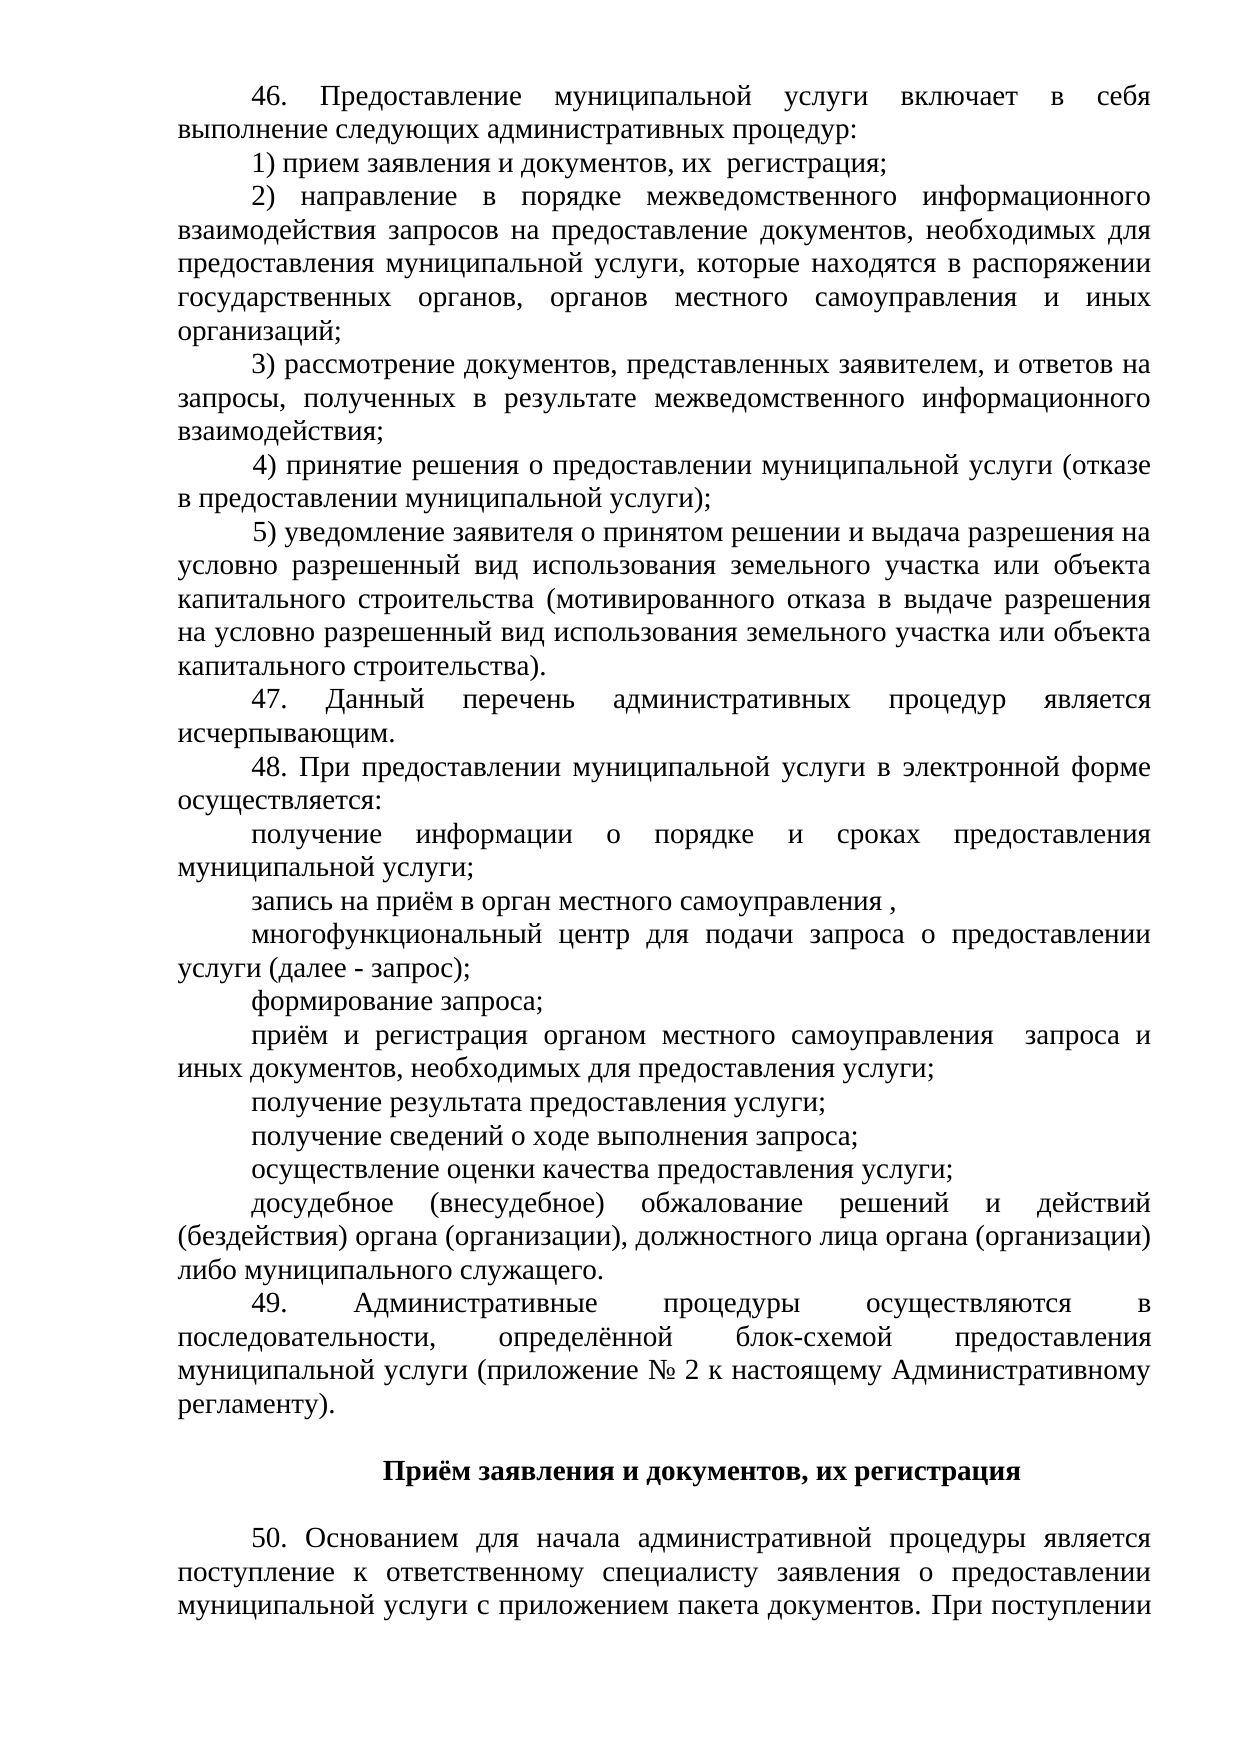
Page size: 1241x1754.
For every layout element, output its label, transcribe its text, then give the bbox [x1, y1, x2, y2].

text 5) уведомление заявителя о принятом решении и выдача разрешения на условно разрешенный вид использования земельного участка или объекта капитального строительства (мотивированного отказа в выдаче разрешения на условно разрешенный вид использования земельного участка или объекта капитального строительства). [177, 514, 1152, 682]
text 3) рассмотрение документов, представленных заявителем, и ответов на запросы, полученных в результате межведомственного информационного взаимодействия; [177, 346, 1152, 447]
text многофункциональный центр для подачи запроса о предоставлении услуги (далее - запрос); [177, 916, 1152, 983]
text получение результата предоставления услуги; [177, 1084, 1152, 1118]
text осуществление оценки качества предоставления услуги; [177, 1151, 1152, 1185]
text 48. При предоставлении муниципальной услуги в электронной форме осуществляется: [177, 749, 1152, 816]
text досудебное (внесудебное) обжалование решений и действий (бездействия) органа (организации), должностного лица органа (организации) либо муниципального служащего. [177, 1185, 1152, 1285]
text 47. Данный перечень административных процедур является исчерпывающим. [177, 682, 1152, 749]
text 2) направление в порядке межведомственного информационного взаимодействия запросов на предоставление документов, необходимых для предоставления муниципальной услуги, которые находятся в распоряжении государственных органов, органов местного самоуправления и иных организаций; [177, 178, 1152, 346]
text Приём заявления и документов, их регистрация [177, 1453, 1152, 1487]
text формирование запроса; [177, 983, 1152, 1017]
text запись на приём в орган местного самоуправления , [177, 883, 1152, 916]
text 4) принятие решения о предоставлении муниципальной услуги (отказе в предоставлении муниципальной услуги); [177, 447, 1152, 514]
text получение информации о порядке и сроках предоставления муниципальной услуги; [177, 816, 1152, 883]
text приём и регистрация органом местного самоуправления запроса и иных документов, необходимых для предоставления услуги; [177, 1017, 1152, 1084]
text 1) прием заявления и документов, их регистрация; [177, 145, 1152, 178]
text 46. Предоставление муниципальной услуги включает в себя выполнение следующих административных процедур: [177, 78, 1152, 145]
text получение сведений о ходе выполнения запроса; [177, 1118, 1152, 1151]
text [177, 1520, 1152, 1621]
text 49. Административные процедуры осуществляются в последовательности, определённой блок-схемой предоставления муниципальной услуги (приложение № 2 к настоящему Административному регламенту). [177, 1285, 1152, 1419]
